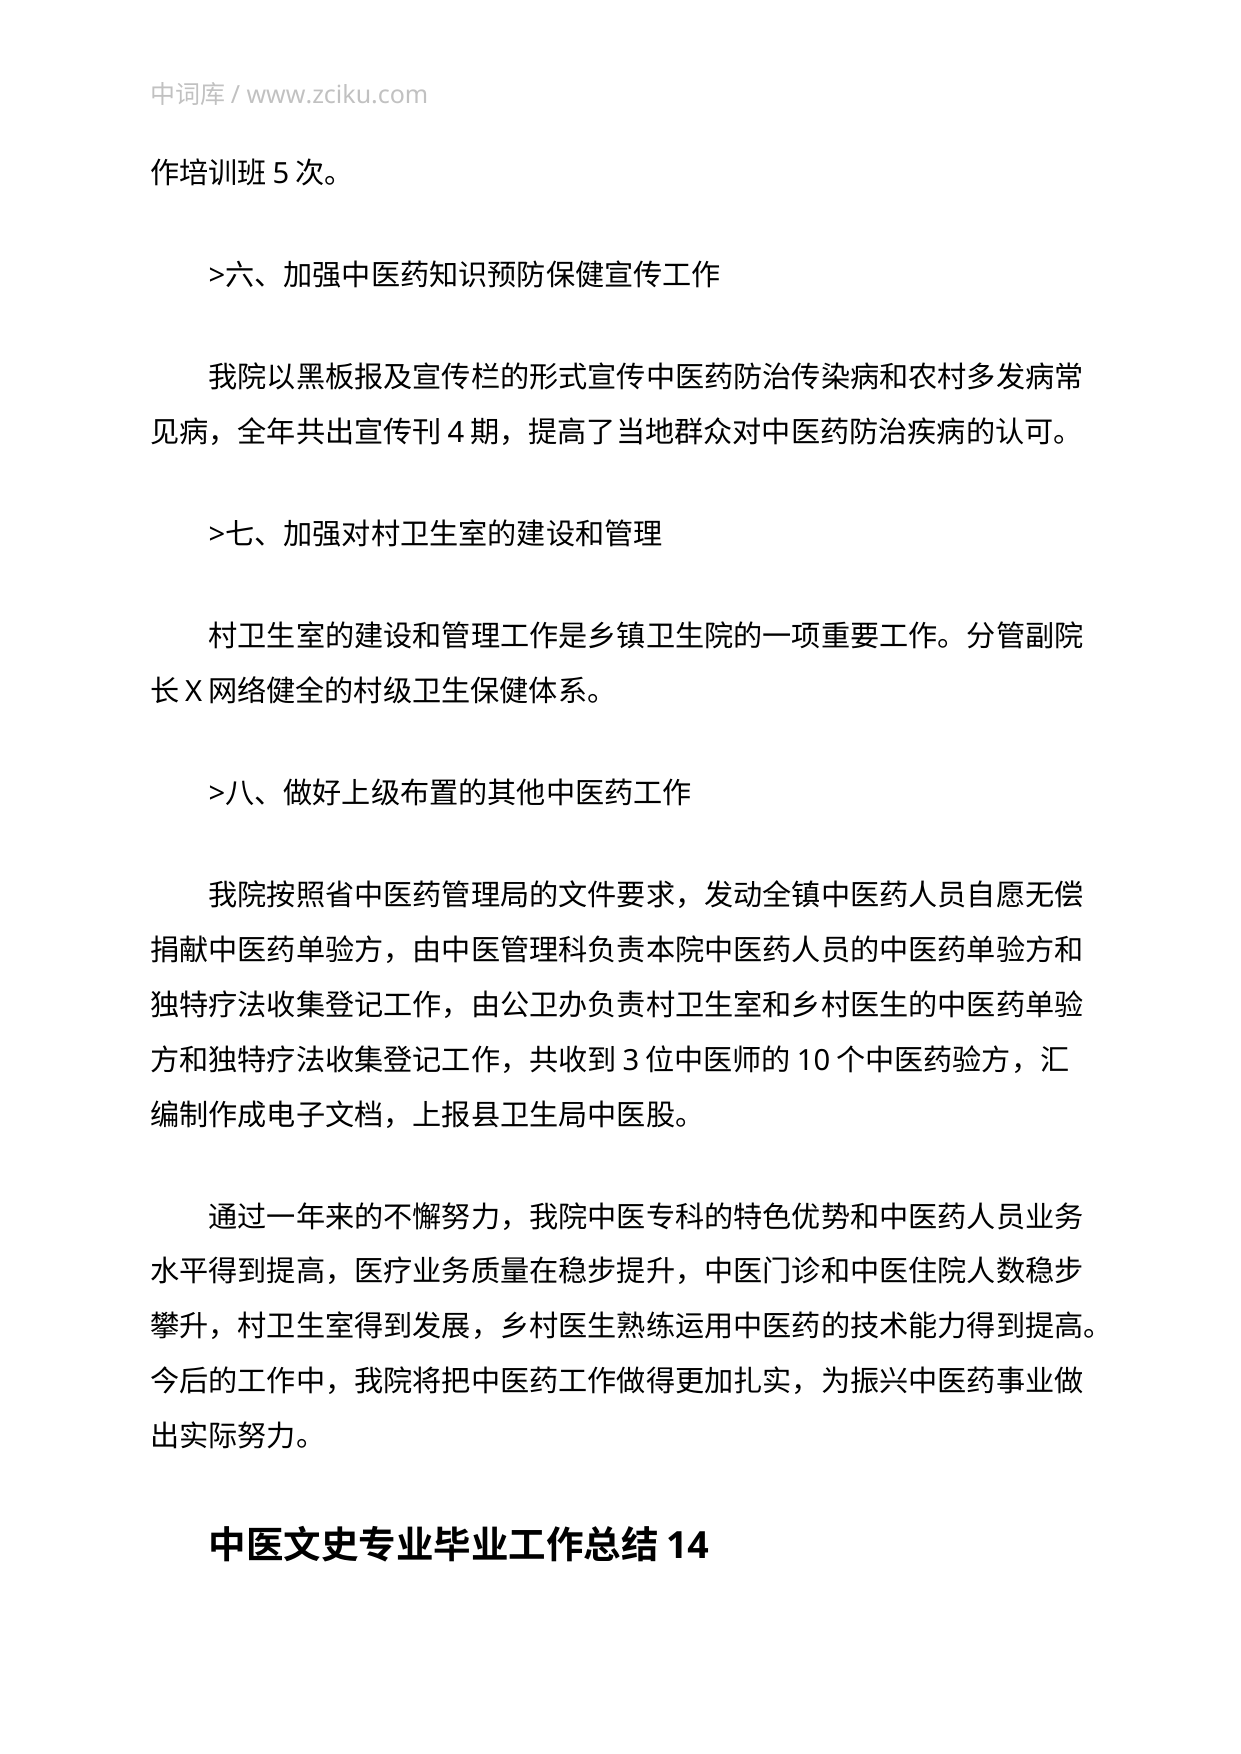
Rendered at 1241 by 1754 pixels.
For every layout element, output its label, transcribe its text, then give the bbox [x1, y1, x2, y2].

text >七、加强对村卫生室的建设和管理 [150, 511, 1090, 553]
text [150, 150, 1090, 192]
text 中医文史专业毕业工作总结14 [150, 1514, 1090, 1569]
text 通过一年来的不懈努力，我院中医专科的特色优势和中医药人员业务水平得到提高，医疗业务质量在稳步提升，中医门诊和中医住院人数稳步攀升，村卫生室得到发展，乡村医生熟练运用中医药的技术能力得到提高。今后的工作中，我院将把中医药工作做得更加扎实，为振兴中医药事业做出实际努力。 [150, 1193, 1090, 1455]
text 我院按照省中医药管理局的文件要求，发动全镇中医药人员自愿无偿捐献中医药单验方，由中医管理科负责本院中医药人员的中医药单验方和独特疗法收集登记工作，由公卫办负责村卫生室和乡村医生的中医药单验方和独特疗法收集登记工作，共收到3位中医师的10个中医药验方，汇编制作成电子文档，上报县卫生局中医股。 [150, 872, 1090, 1134]
text >八、做好上级布置的其他中医药工作 [150, 770, 1090, 812]
text 村卫生室的建设和管理工作是乡镇卫生院的一项重要工作。分管副院长X网络健全的村级卫生保健体系。 [150, 613, 1090, 710]
text 我院以黑板报及宣传栏的形式宣传中医药防治传染病和农村多发病常见病，全年共出宣传刊4期，提高了当地群众对中医药防治疾病的认可。 [150, 354, 1090, 451]
text >六、加强中医药知识预防保健宣传工作 [150, 252, 1090, 294]
